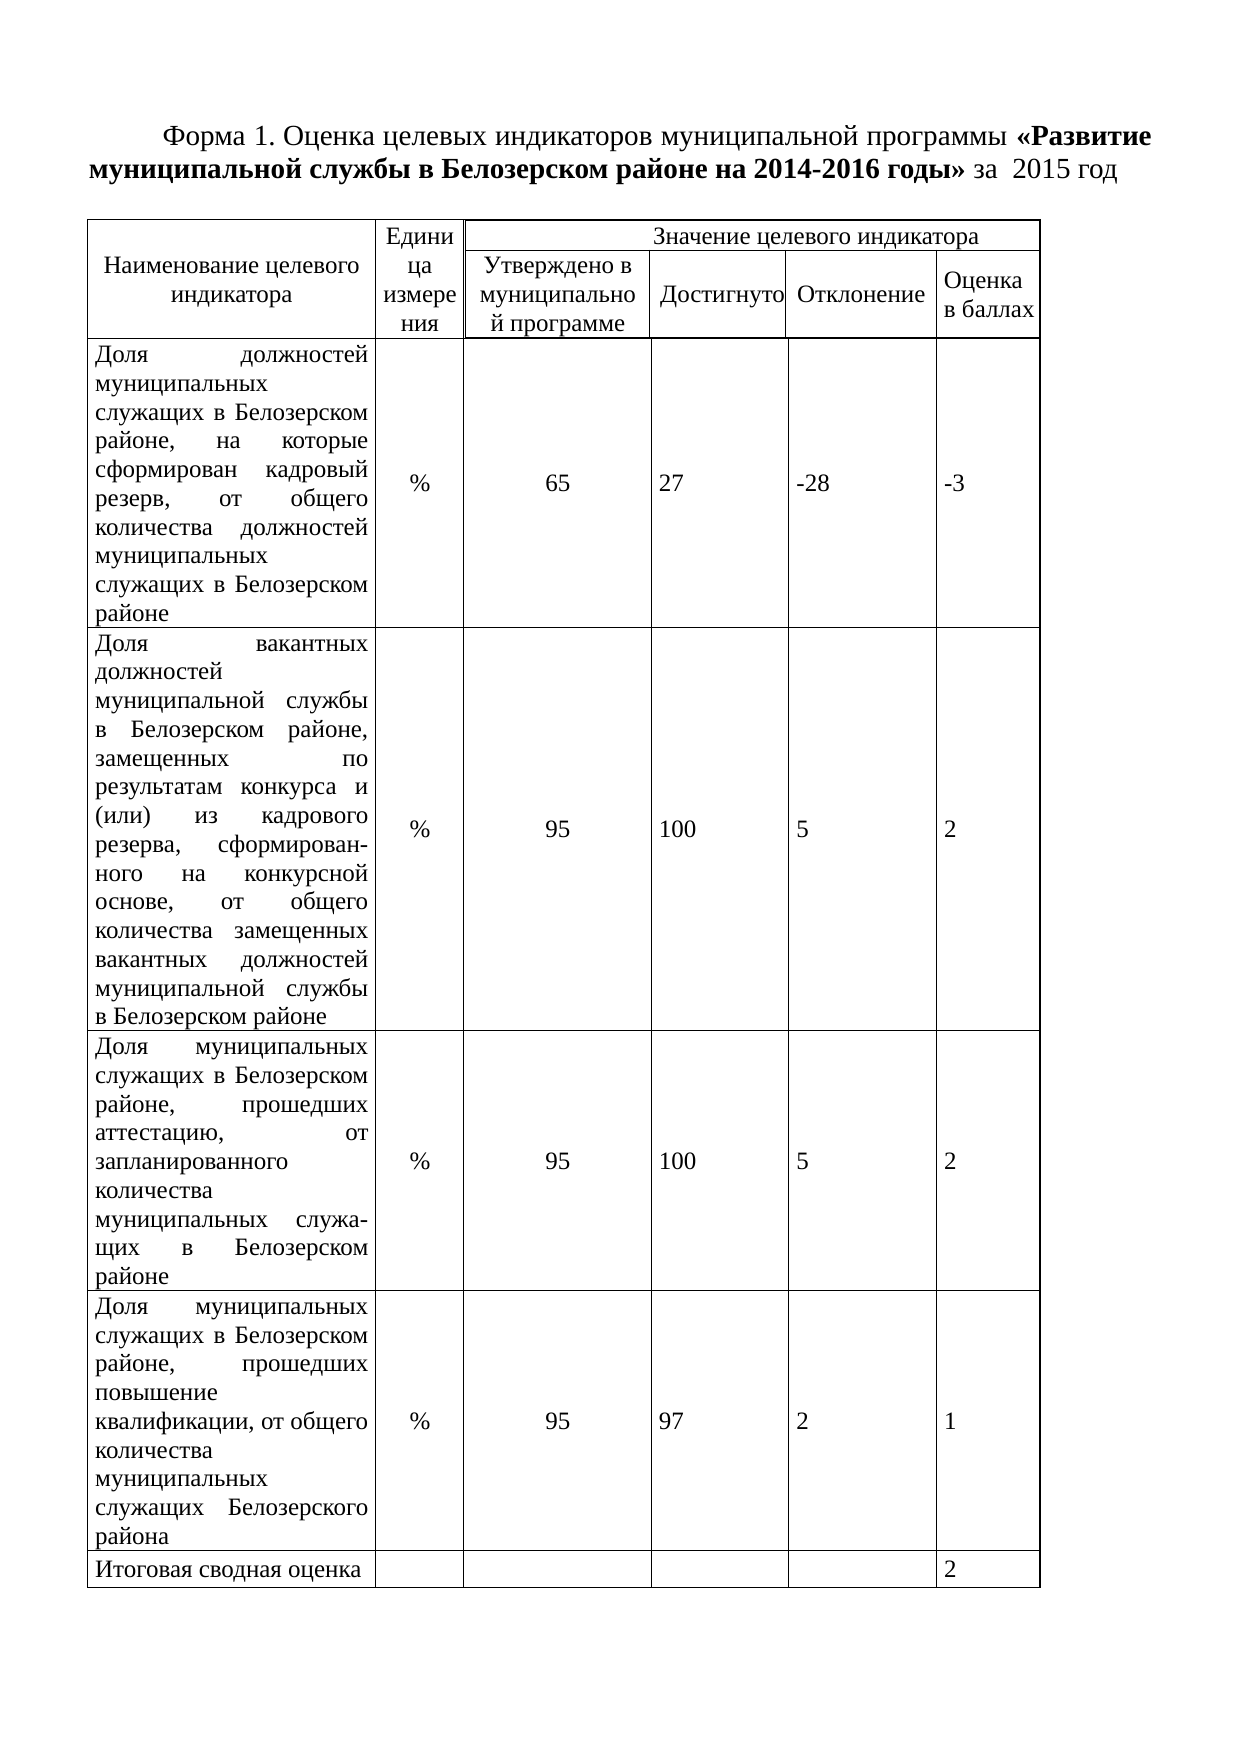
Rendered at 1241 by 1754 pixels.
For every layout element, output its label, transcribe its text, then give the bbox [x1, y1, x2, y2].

table_cell 97 [652, 1291, 788, 1550]
table_cell [652, 1551, 788, 1587]
table_cell -28 [789, 339, 936, 627]
table_cell % [376, 339, 463, 627]
table_header [466, 251, 649, 337]
table_cell % [376, 1031, 463, 1290]
table_cell 2 [937, 1031, 1039, 1290]
table_cell Итоговая сводная оценка [88, 1551, 375, 1587]
table_cell [376, 1551, 463, 1587]
table_cell Доля должностей муниципальных служащих в Белозерском районе, на которые сформирован кадровый резерв, от общего количества должностей муниципальных служащих в Белозерском районе [88, 339, 375, 627]
table_cell 5 [789, 1031, 936, 1290]
table_cell 27 [652, 339, 788, 627]
table_cell 100 [652, 628, 788, 1030]
table_header Наименование целевого индикатора [88, 220, 375, 338]
table_cell 95 [464, 1031, 651, 1290]
table_cell % [376, 628, 463, 1030]
table_cell Доля муниципальных служащих в Белозерском районе, прошедших аттестацию, от запланированного количества муниципальных служа-щих в Белозерском районе [88, 1031, 375, 1290]
table_cell Доля муниципальных служащих в Белозерском районе, прошедших повышение квалификации, от общего количества муниципальных служащих Белозерского района [88, 1291, 375, 1550]
table_cell 95 [464, 628, 651, 1030]
table_cell 65 [464, 339, 651, 627]
text Форма 1. Оценка целевых индикаторов муниципальной программы «Развитие муниципальной службы в Белозерском районе на 2014-2016 годы» за 2015 год [89, 118, 1152, 185]
table_header [937, 251, 1039, 337]
table_header [786, 251, 936, 337]
table_cell 2 [937, 1551, 1039, 1587]
table_cell 2 [789, 1291, 936, 1550]
table_cell % [376, 1291, 463, 1550]
table_cell 5 [789, 628, 936, 1030]
table_cell [789, 1551, 936, 1587]
table_cell [464, 1551, 651, 1587]
table_header [466, 221, 1039, 250]
table_cell 2 [937, 628, 1039, 1030]
table_cell -3 [937, 339, 1039, 627]
table_cell Доля вакантных должностей муниципальной службы в Белозерском районе, замещенных по результатам конкурса и (или) из кадрового резерва, сформирован-ного на конкурсной основе, от общего количества замещенных вакантных должностей муниципальной службы в Белозерском районе [88, 628, 375, 1030]
table_header [650, 251, 785, 337]
table_cell 100 [652, 1031, 788, 1290]
table_cell 95 [464, 1291, 651, 1550]
table_cell 1 [937, 1291, 1039, 1550]
table_header Единица измерения [376, 220, 463, 338]
